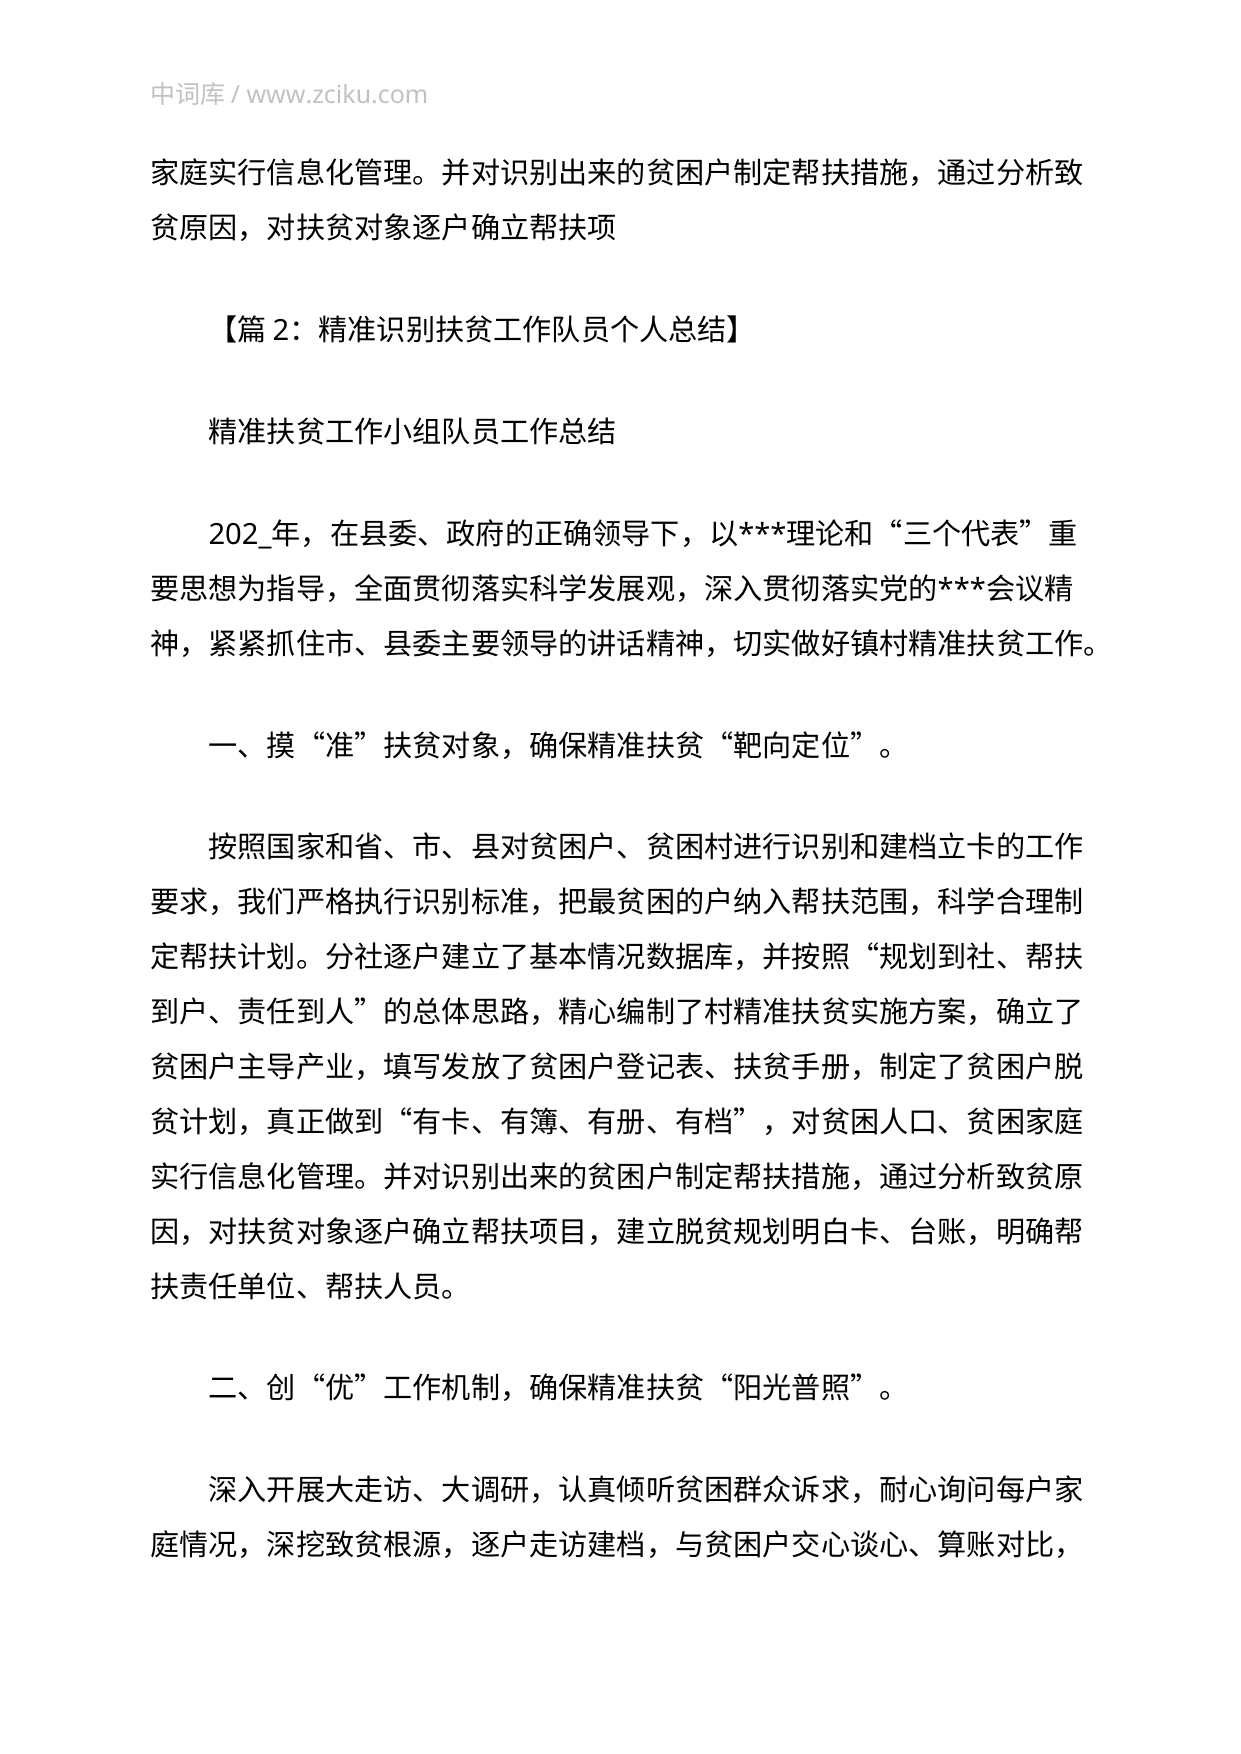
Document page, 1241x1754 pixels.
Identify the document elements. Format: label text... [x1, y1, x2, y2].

text 精准扶贫工作小组队员工作总结 [150, 409, 1090, 451]
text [150, 150, 1090, 247]
text 一、摸“准”扶贫对象，确保精准扶贫“靶向定位”。 [150, 722, 1090, 764]
text 【篇2：精准识别扶贫工作队员个人总结】 [150, 307, 1090, 349]
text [150, 1467, 1090, 1564]
text 202_年，在县委、政府的正确领导下，以***理论和“三个代表”重要思想为指导，全面贯彻落实科学发展观，深入贯彻落实党的***会议精神，紧紧抓住市、县委主要领导的讲话精神，切实做好镇村精准扶贫工作。 [150, 510, 1090, 663]
text 二、创“优”工作机制，确保精准扶贫“阳光普照”。 [150, 1365, 1090, 1407]
text 按照国家和省、市、县对贫困户、贫困村进行识别和建档立卡的工作要求，我们严格执行识别标准，把最贫困的户纳入帮扶范围，科学合理制定帮扶计划。分社逐户建立了基本情况数据库，并按照“规划到社、帮扶到户、责任到人”的总体思路，精心编制了村精准扶贫实施方案，确立了贫困户主导产业，填写发放了贫困户登记表、扶贫手册，制定了贫困户脱贫计划，真正做到“有卡、有簿、有册、有档”，对贫困人口、贫困家庭实行信息化管理。并对识别出来的贫困户制定帮扶措施，通过分析致贫原因，对扶贫对象逐户确立帮扶项目，建立脱贫规划明白卡、台账，明确帮扶责任单位、帮扶人员。 [150, 824, 1090, 1305]
